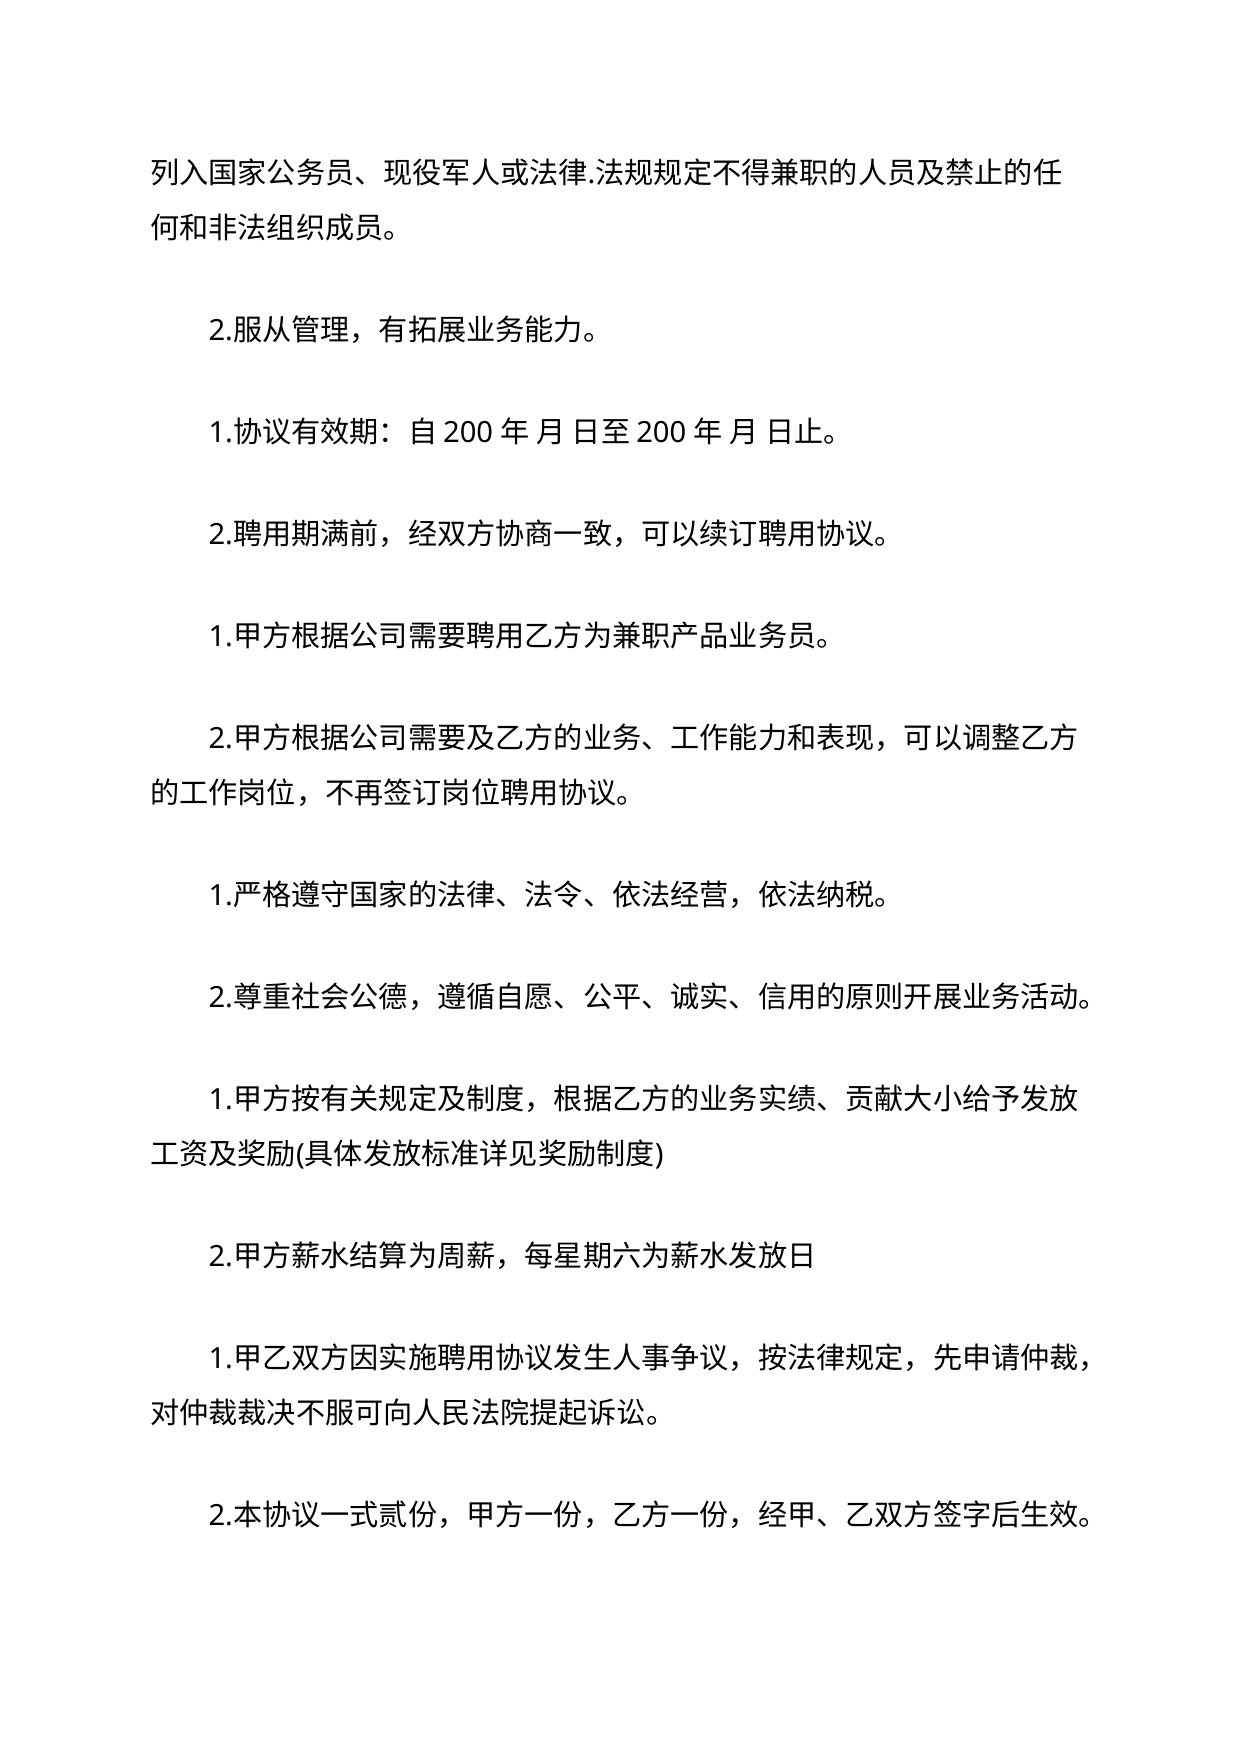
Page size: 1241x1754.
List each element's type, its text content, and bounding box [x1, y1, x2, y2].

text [150, 150, 1090, 247]
text 1.甲方根据公司需要聘用乙方为兼职产品业务员。 [150, 613, 1090, 655]
text 1.严格遵守国家的法律、法令、依法经营，依法纳税。 [150, 871, 1090, 914]
text 2.甲方薪水结算为周薪，每星期六为薪水发放日 [150, 1232, 1090, 1275]
text 2.甲方根据公司需要及乙方的业务、工作能力和表现，可以调整乙方的工作岗位，不再签订岗位聘用协议。 [150, 715, 1090, 812]
text 1.甲乙双方因实施聘用协议发生人事争议，按法律规定，先申请仲裁，对仲裁裁决不服可向人民法院提起诉讼。 [150, 1334, 1090, 1432]
text 1.甲方按有关规定及制度，根据乙方的业务实绩、贡献大小给予发放工资及奖励(具体发放标准详见奖励制度) [150, 1075, 1090, 1173]
text 2.本协议一式贰份，甲方一份，乙方一份，经甲、乙双方签字后生效。 [150, 1491, 1090, 1533]
text 2.聘用期满前，经双方协商一致，可以续订聘用协议。 [150, 511, 1090, 553]
text 1.协议有效期：自200 年 月 日至200 年 月 日止。 [150, 409, 1090, 451]
text 2.服从管理，有拓展业务能力。 [150, 307, 1090, 349]
text 2.尊重社会公德，遵循自愿、公平、诚实、信用的原则开展业务活动。 [150, 973, 1090, 1016]
